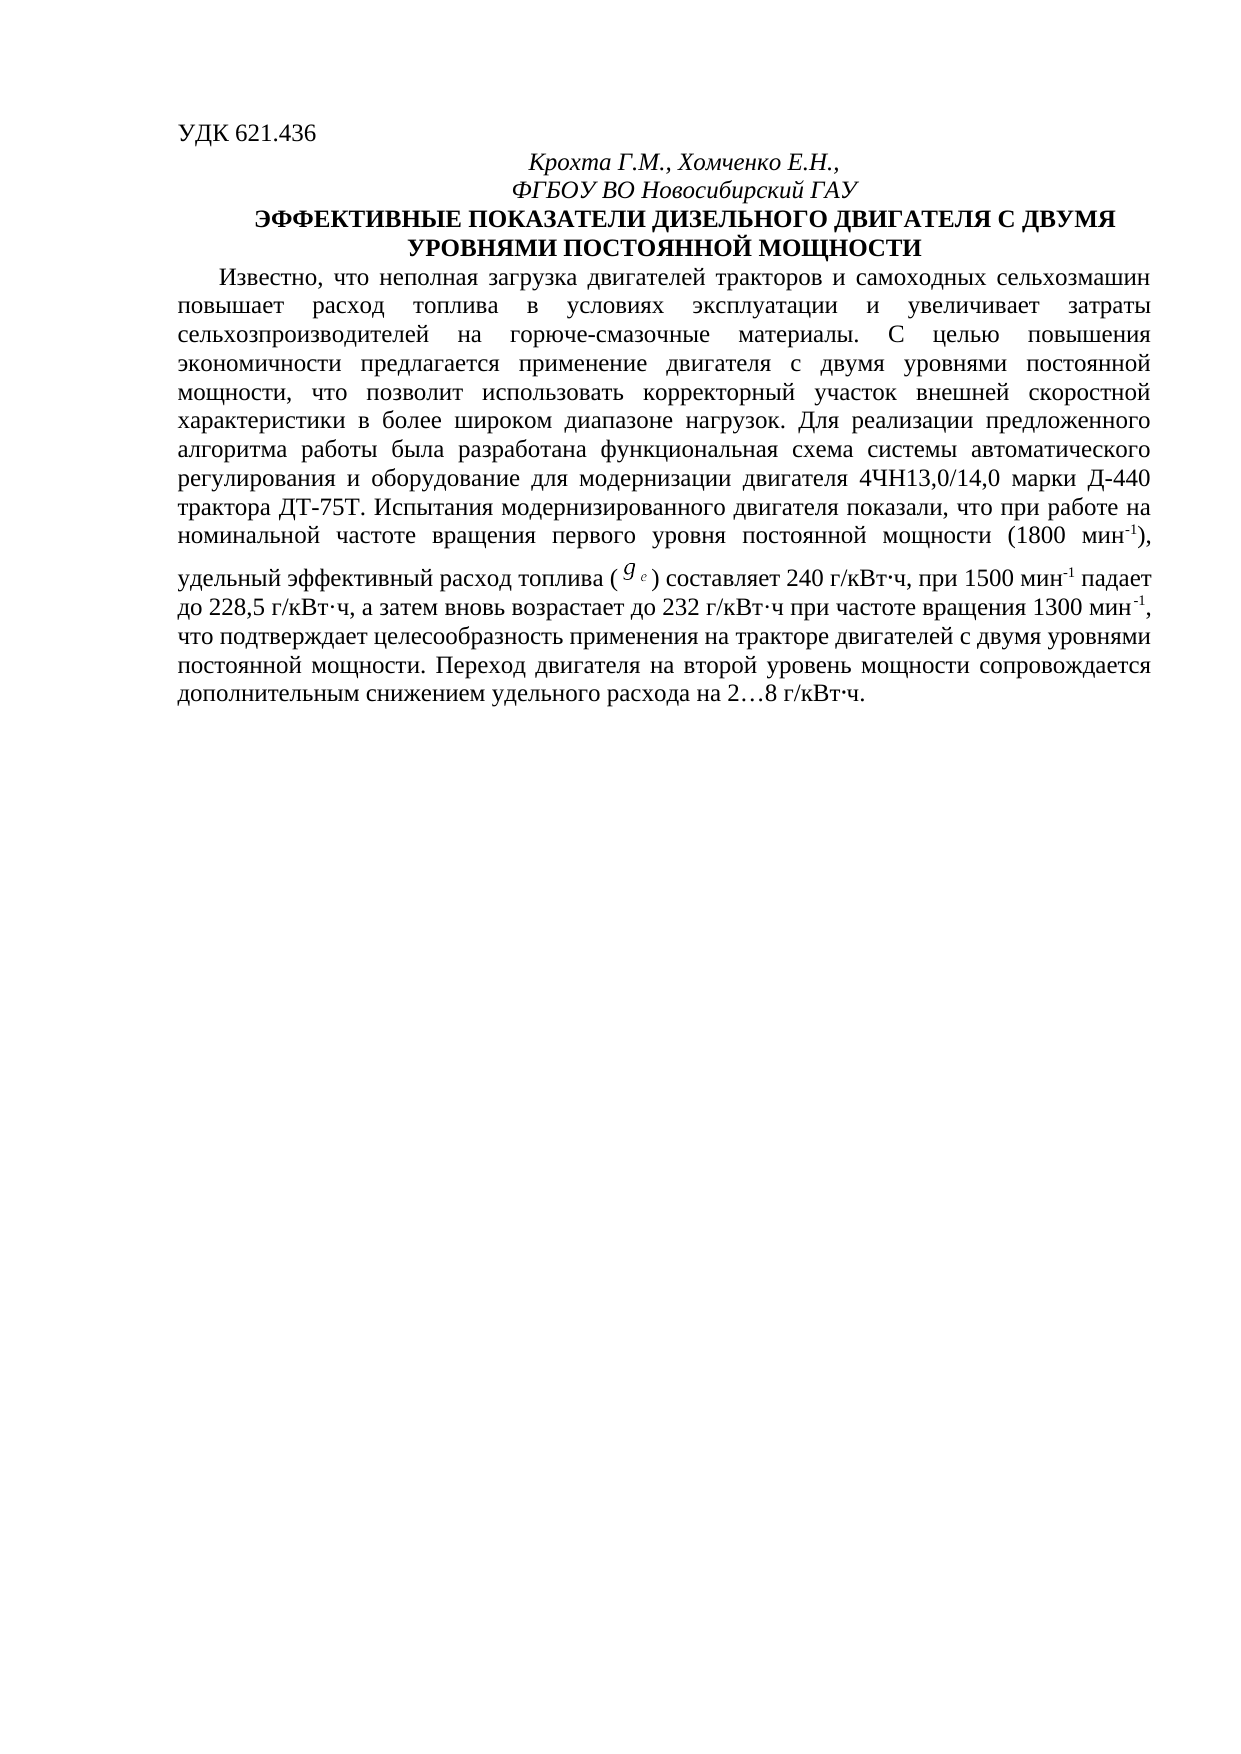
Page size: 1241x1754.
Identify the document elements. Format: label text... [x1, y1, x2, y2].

text ЭФФЕКТИВНЫЕ ПОКАЗАТЕЛИ ДИЗЕЛЬНОГО ДВИГАТЕЛЯ С ДВУМЯ УРОВНЯМИ ПОСТОЯННОЙ МОЩНОСТИ [177, 204, 1152, 262]
text Известно, что неполная загрузка двигателей тракторов и самоходных сельхозмашин повышает расход топлива в условиях эксплуатации и увеличивает затраты сельхозпроизводителей на горюче-смазочные материалы. С целью повышения экономичности предлагается применение двигателя с двумя уровнями постоянной мощности, что позволит использовать корректорный участок внешней скоростной характеристики в более широком диапазоне нагрузок. Для реализации предложенного алгоритма работы была разработана функциональная схема системы автоматического регулирования и оборудование для модернизации двигателя 4ЧН13,0/14,0 марки Д-440 трактора ДТ-75Т. Испытания модернизированного двигателя показали, что при работе на номинальной частоте вращения первого уровня постоянной мощности (1800 мин-1), удельный эффективный расход топлива () составляет 240 г/кВт⸱ч, при 1500 мин-1 падает до 228,5 г/кВт·ч, а затем вновь возрастает до 232 г/кВт·ч при частоте вращения 1300 мин-1, что подтверждает целесообразность применения на тракторе двигателей с двумя уровнями постоянной мощности. Переход двигателя на второй уровень мощности сопровождается дополнительным снижением удельного расхода на 2…8 г/кВт⸱ч. [177, 262, 1152, 707]
text ФГБОУ ВО Новосибирский ГАУ [177, 176, 1152, 204]
text УДК 621.436 [177, 118, 1152, 147]
text Крохта Г.М., Хомченко Е.Н., [177, 147, 1152, 176]
